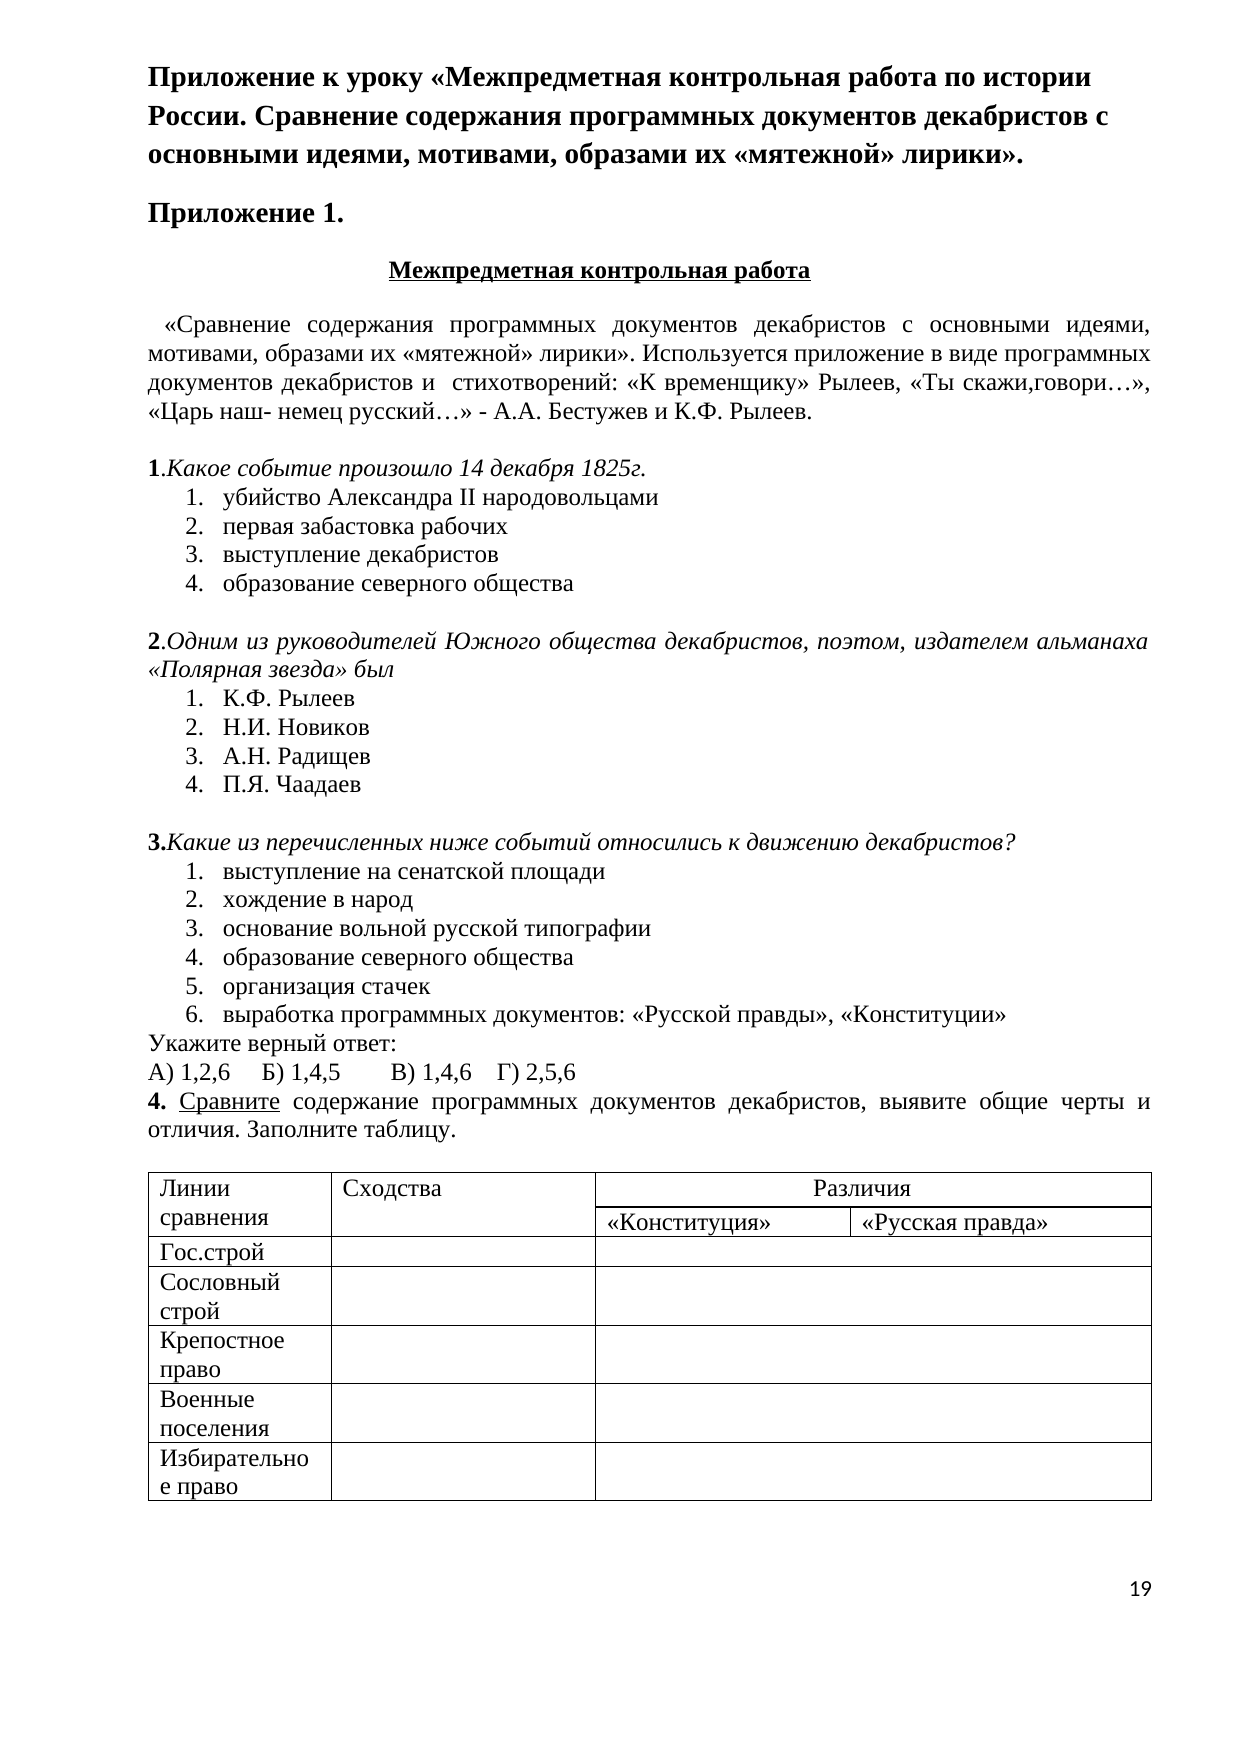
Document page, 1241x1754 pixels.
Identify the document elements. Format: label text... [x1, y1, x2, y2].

list образование северного общества [185, 942, 1152, 971]
text Приложение к уроку «Межпредметная контрольная работа по истории России. Сравнение содержания программных документов декабристов с основными идеями, мотивами, образами их «мятежной» лирики». [148, 59, 1152, 170]
table_cell «Русская правда» [851, 1208, 1151, 1236]
list выступление декабристов [185, 539, 1152, 568]
table_cell [332, 1443, 595, 1500]
list выступление на сенатской площади [185, 856, 1152, 884]
list хождение в народ [185, 884, 1152, 913]
table_cell [332, 1384, 595, 1442]
text Приложение 1. [148, 196, 1152, 229]
list Н.И. Новиков [185, 712, 1152, 741]
table_cell [332, 1326, 595, 1383]
text 4. Сравните содержание программных документов декабристов, выявите общие черты и отличия. Заполните таблицу. [148, 1086, 1152, 1143]
table_cell «Конституция» [596, 1208, 850, 1236]
table_cell Избирательное право [149, 1443, 331, 1500]
table_header Сходства [332, 1173, 595, 1236]
table_cell [596, 1384, 1151, 1442]
table_cell [596, 1237, 1151, 1266]
text «Сравнение содержания программных документов декабристов с основными идеями, мотивами, образами их «мятежной» лирики». Используется приложение в виде программных документов декабристов и стихотворений: «К временщику» Рылеев, «Ты скажи,говори…», «Царь наш- немец русский…» - А.А. Бестужев и К.Ф. Рылеев. [148, 309, 1152, 424]
list А.Н. Радищев [185, 741, 1152, 769]
list образование северного общества [185, 568, 1152, 597]
list убийство Александра II народовольцами [185, 482, 1152, 511]
table_cell Крепостное право [149, 1326, 331, 1383]
table_cell [596, 1267, 1151, 1324]
table_cell [332, 1237, 595, 1266]
table_cell [596, 1443, 1151, 1500]
list К.Ф. Рылеев [185, 683, 1152, 712]
table_header Различия [596, 1173, 1151, 1206]
list П.Я. Чаадаев [185, 769, 1152, 798]
text Межпредметная контрольная работа [148, 255, 1152, 284]
table_header Линии сравнения [149, 1173, 331, 1236]
text А) 1,2,6 Б) 1,4,5 В) 1,4,6 Г) 2,5,6 [148, 1057, 1152, 1086]
list выработка программных документов: «Русской правды», «Конституции» [185, 999, 1152, 1028]
text 2.Одним из руководителей Южного общества декабристов, поэтом, издателем альманаха «Полярная звезда» был [148, 626, 1152, 683]
list основание вольной русской типографии [185, 913, 1152, 942]
text 1.Какое событие произошло 14 декабря 1825г. [148, 453, 1152, 482]
text Укажите верный ответ: [148, 1028, 1152, 1057]
list первая забастовка рабочих [185, 511, 1152, 539]
table_cell Сословный строй [149, 1267, 331, 1324]
table_cell Гос.строй [149, 1237, 331, 1266]
table_cell [332, 1267, 595, 1324]
table_cell [596, 1326, 1151, 1383]
list организация стачек [185, 971, 1152, 999]
table_cell Военные поселения [149, 1384, 331, 1442]
text 3.Какие из перечисленных ниже событий относились к движению декабристов? [148, 827, 1152, 856]
